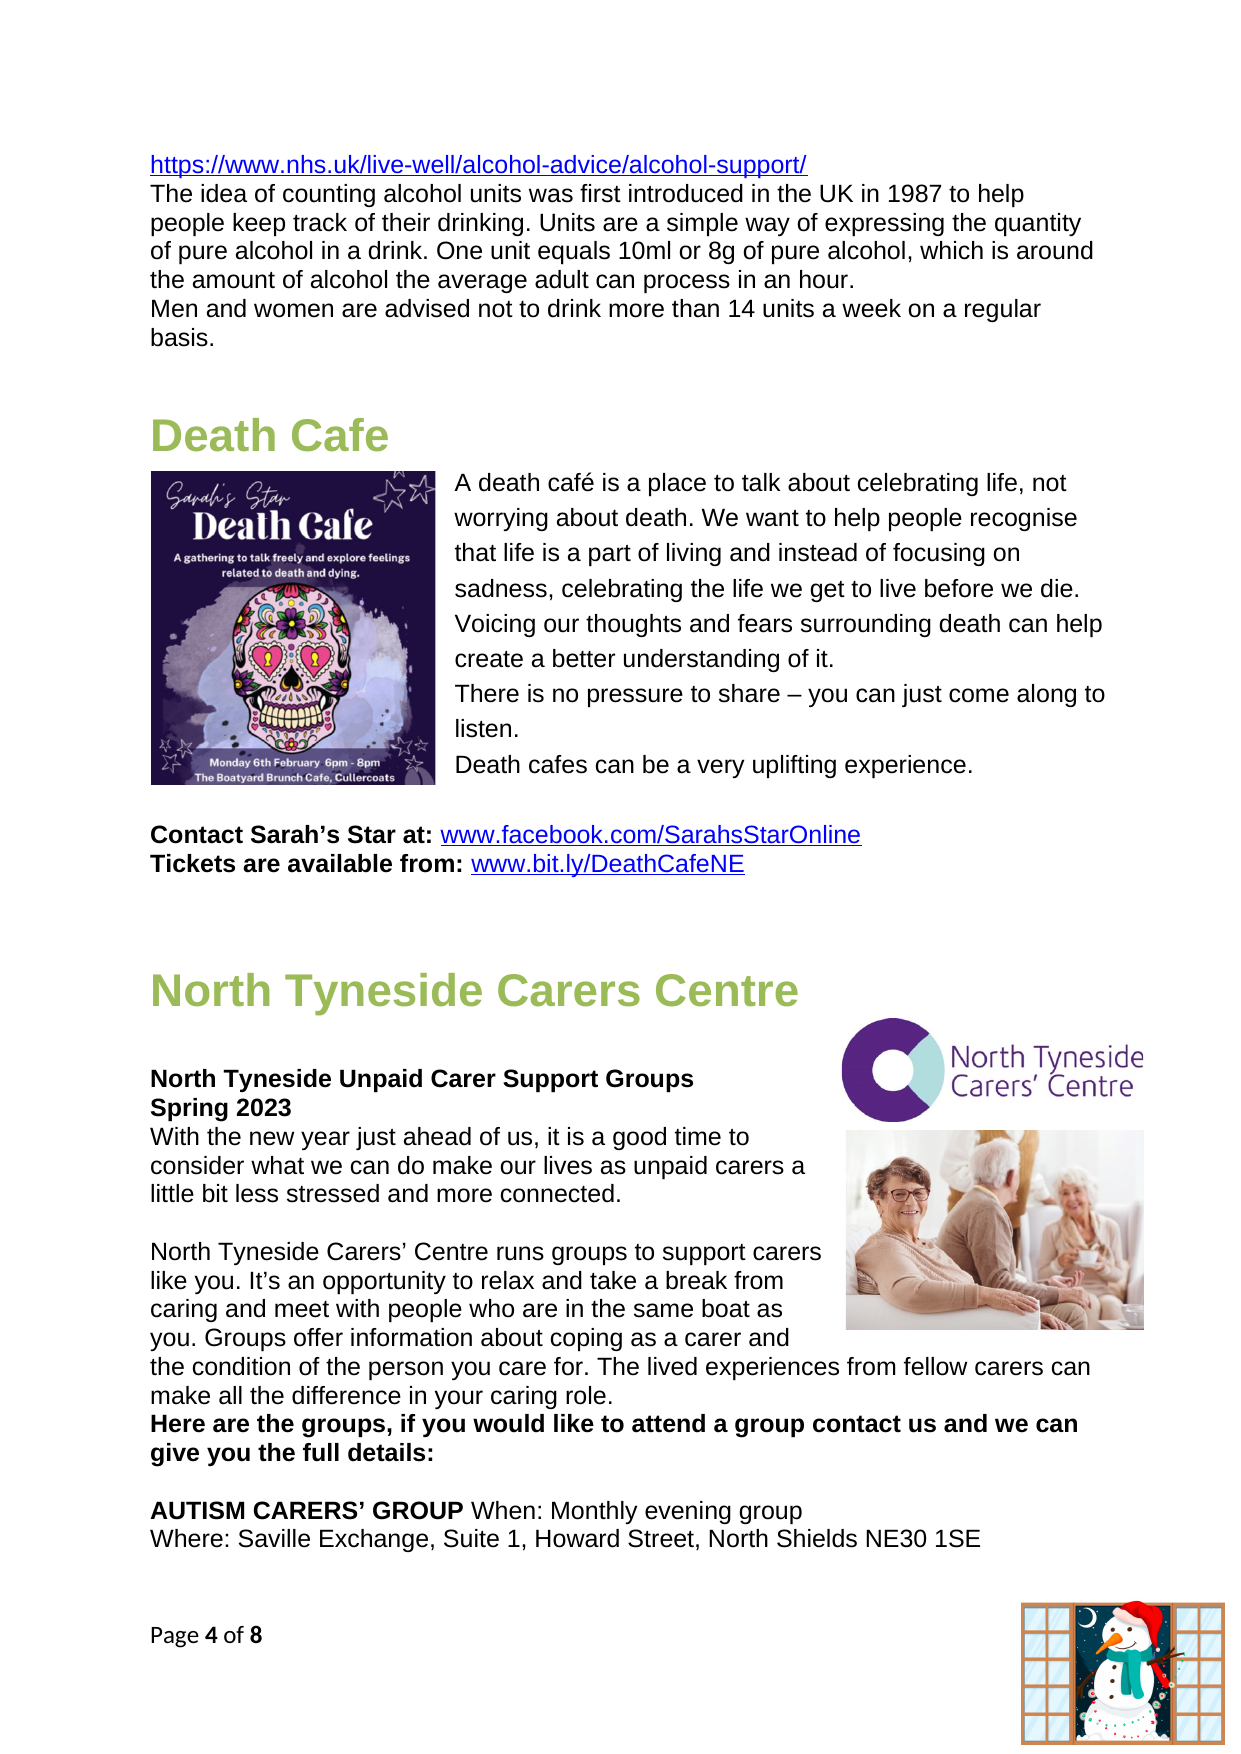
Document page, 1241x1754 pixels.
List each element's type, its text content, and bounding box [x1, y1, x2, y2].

picture [845, 1130, 1144, 1330]
picture [841, 1018, 1144, 1122]
picture [1016, 1597, 1231, 1748]
text AUTISM CARERS’ GROUP When: Monthly evening group [150, 1496, 1107, 1524]
text Tickets are available from: www.bit.ly/DeathCafeNE [150, 849, 1107, 877]
text North Tyneside Unpaid Carer Support Groups [150, 1064, 841, 1093]
subtitle Contact Sarah’s Star at: www.facebook.com/SarahsStarOnline [150, 813, 1107, 849]
subtitle Voicing our thoughts and fears surrounding death can help create a better understanding of it. [436, 602, 1107, 673]
subtitle Death cafes can be a very uplifting experience. [436, 743, 1107, 778]
text The idea of counting alcohol units was first introduced in the UK in 1987 to help people keep track of their drinking. Units are a simple way of expressing the quantity of pure alcohol in a drink. One unit equals 10ml or 8g of pure alcohol, which is around the amount of alcohol the average adult can process in an hour. [150, 179, 1107, 294]
text North Tyneside Carers Centre [150, 964, 1107, 1016]
text With the new year just ahead of us, it is a good time to consider what we can do make our lives as unpaid carers a little bit less stressed and more connected. [150, 1122, 1107, 1208]
text https://www.nhs.uk/live-well/alcohol-advice/alcohol-support/ [150, 150, 1107, 179]
text Spring 2023 [150, 1093, 841, 1122]
subtitle There is no pressure to share – you can just come along to listen. [436, 673, 1107, 743]
subtitle A death café is a place to talk about celebrating life, not worrying about death. We want to help people recognise that life is a part of living and instead of focusing on sadness, celebrating the life we get to live before we die. [150, 461, 1107, 602]
text Where: Saville Exchange, Suite 1, Howard Street, North Shields NE30 1SE [150, 1524, 1107, 1553]
picture [151, 471, 436, 785]
text North Tyneside Carers’ Centre runs groups to support carers like you. It’s an opportunity to relax and take a break from caring and meet with people who are in the same boat as you. Groups offer information about coping as a carer and the condition of the person you care for. The lived experiences from fellow carers can make all the difference in your caring role. [150, 1237, 1107, 1409]
text Men and women are advised not to drink more than 14 units a week on a regular basis. [150, 294, 1107, 351]
subtitle Death Cafe [150, 409, 1107, 461]
text Here are the groups, if you would like to attend a group contact us and we can give you the full details: [150, 1409, 1107, 1467]
